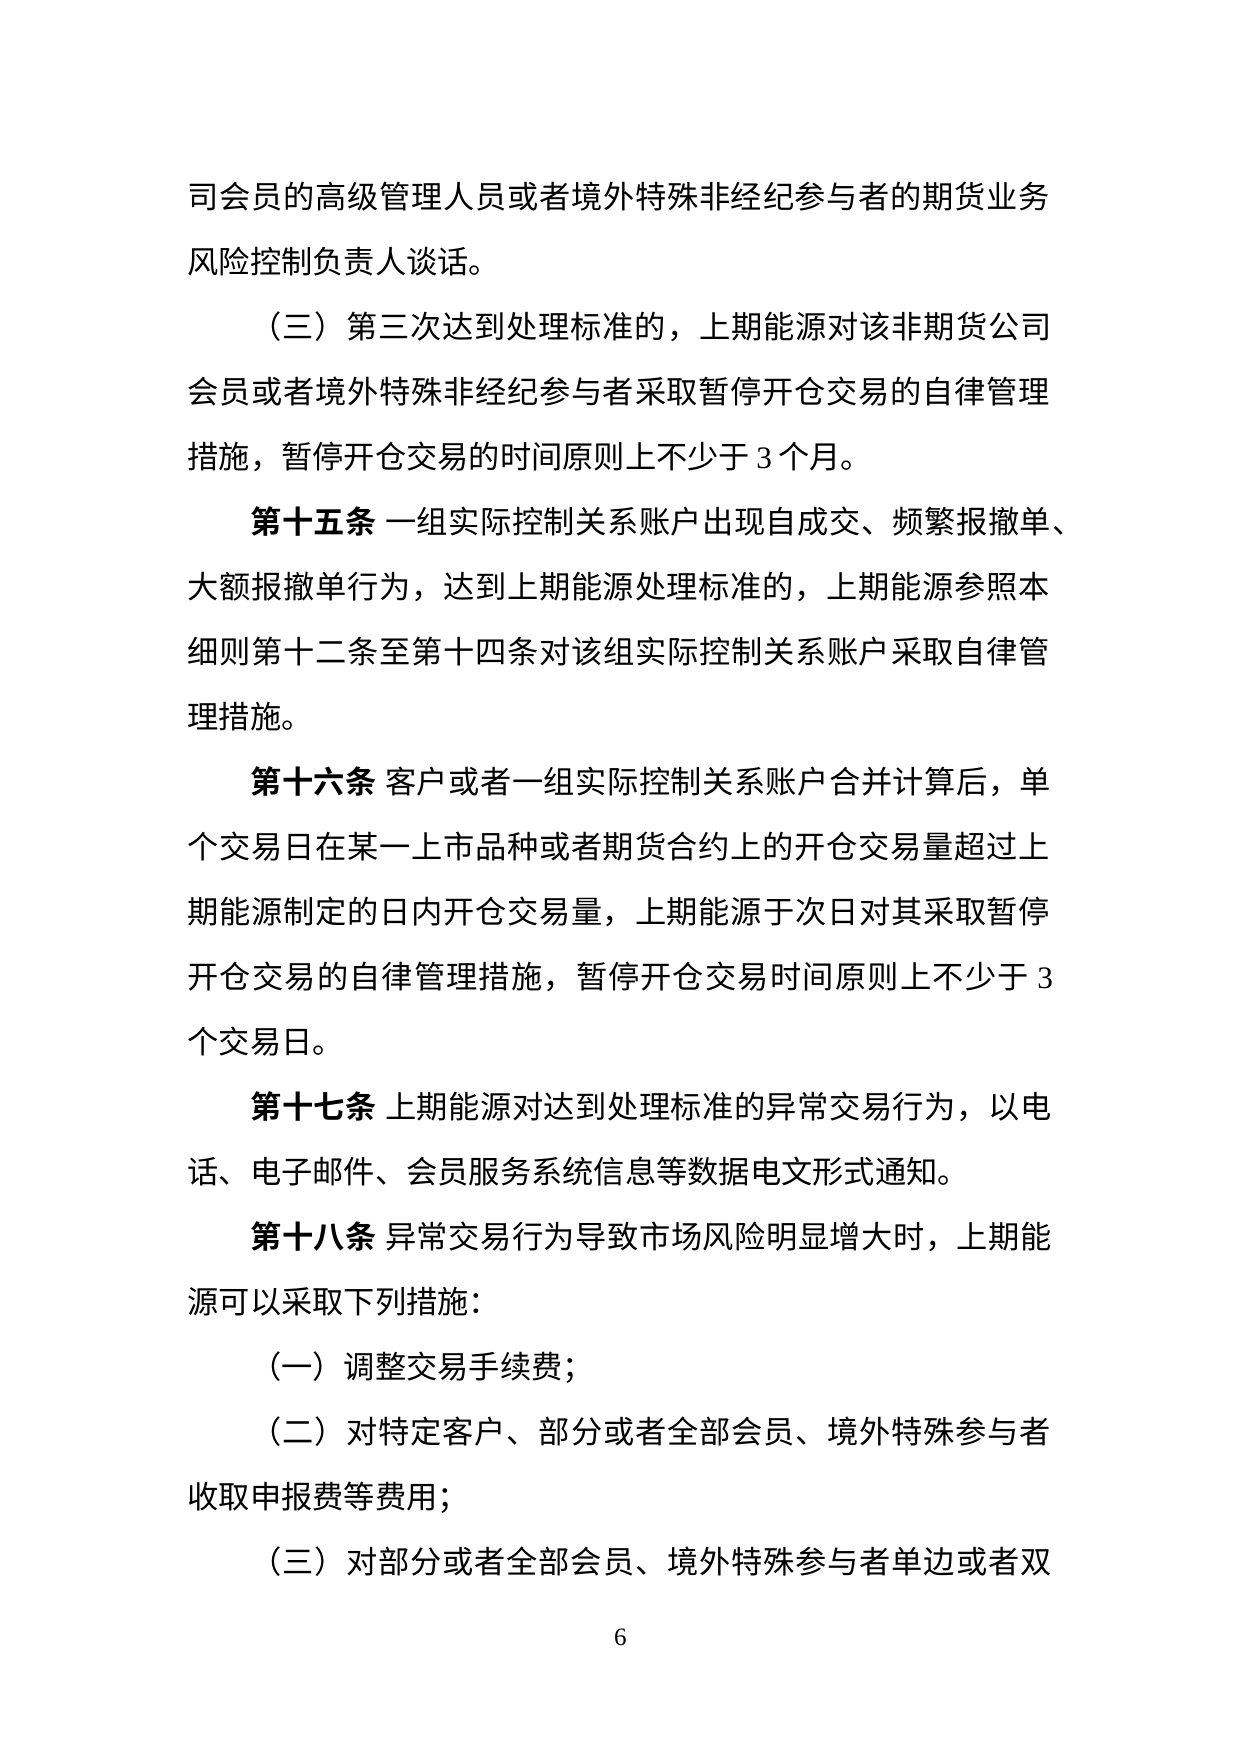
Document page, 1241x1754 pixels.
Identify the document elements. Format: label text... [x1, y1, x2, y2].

text （一）调整交易手续费； [187, 1332, 1053, 1397]
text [187, 162, 1053, 292]
text （二）对特定客户、部分或者全部会员、境外特殊参与者收取申报费等费用； [187, 1397, 1053, 1527]
text 第十五条 一组实际控制关系账户出现自成交、频繁报撤单、大额报撤单行为，达到上期能源处理标准的，上期能源参照本细则第十二条至第十四条对该组实际控制关系账户采取自律管理措施。 [187, 487, 1053, 747]
text 第十六条 客户或者一组实际控制关系账户合并计算后，单个交易日在某一上市品种或者期货合约上的开仓交易量超过上期能源制定的日内开仓交易量，上期能源于次日对其采取暂停开仓交易的自律管理措施，暂停开仓交易时间原则上不少于3个交易日。 [187, 747, 1053, 1072]
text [187, 1527, 1053, 1592]
text （三）第三次达到处理标准的，上期能源对该非期货公司会员或者境外特殊非经纪参与者采取暂停开仓交易的自律管理措施，暂停开仓交易的时间原则上不少于3个月。 [187, 292, 1053, 487]
text 第十七条 上期能源对达到处理标准的异常交易行为，以电话、电子邮件、会员服务系统信息等数据电文形式通知。 [187, 1072, 1053, 1202]
text 第十八条 异常交易行为导致市场风险明显增大时，上期能源可以采取下列措施： [187, 1202, 1053, 1332]
